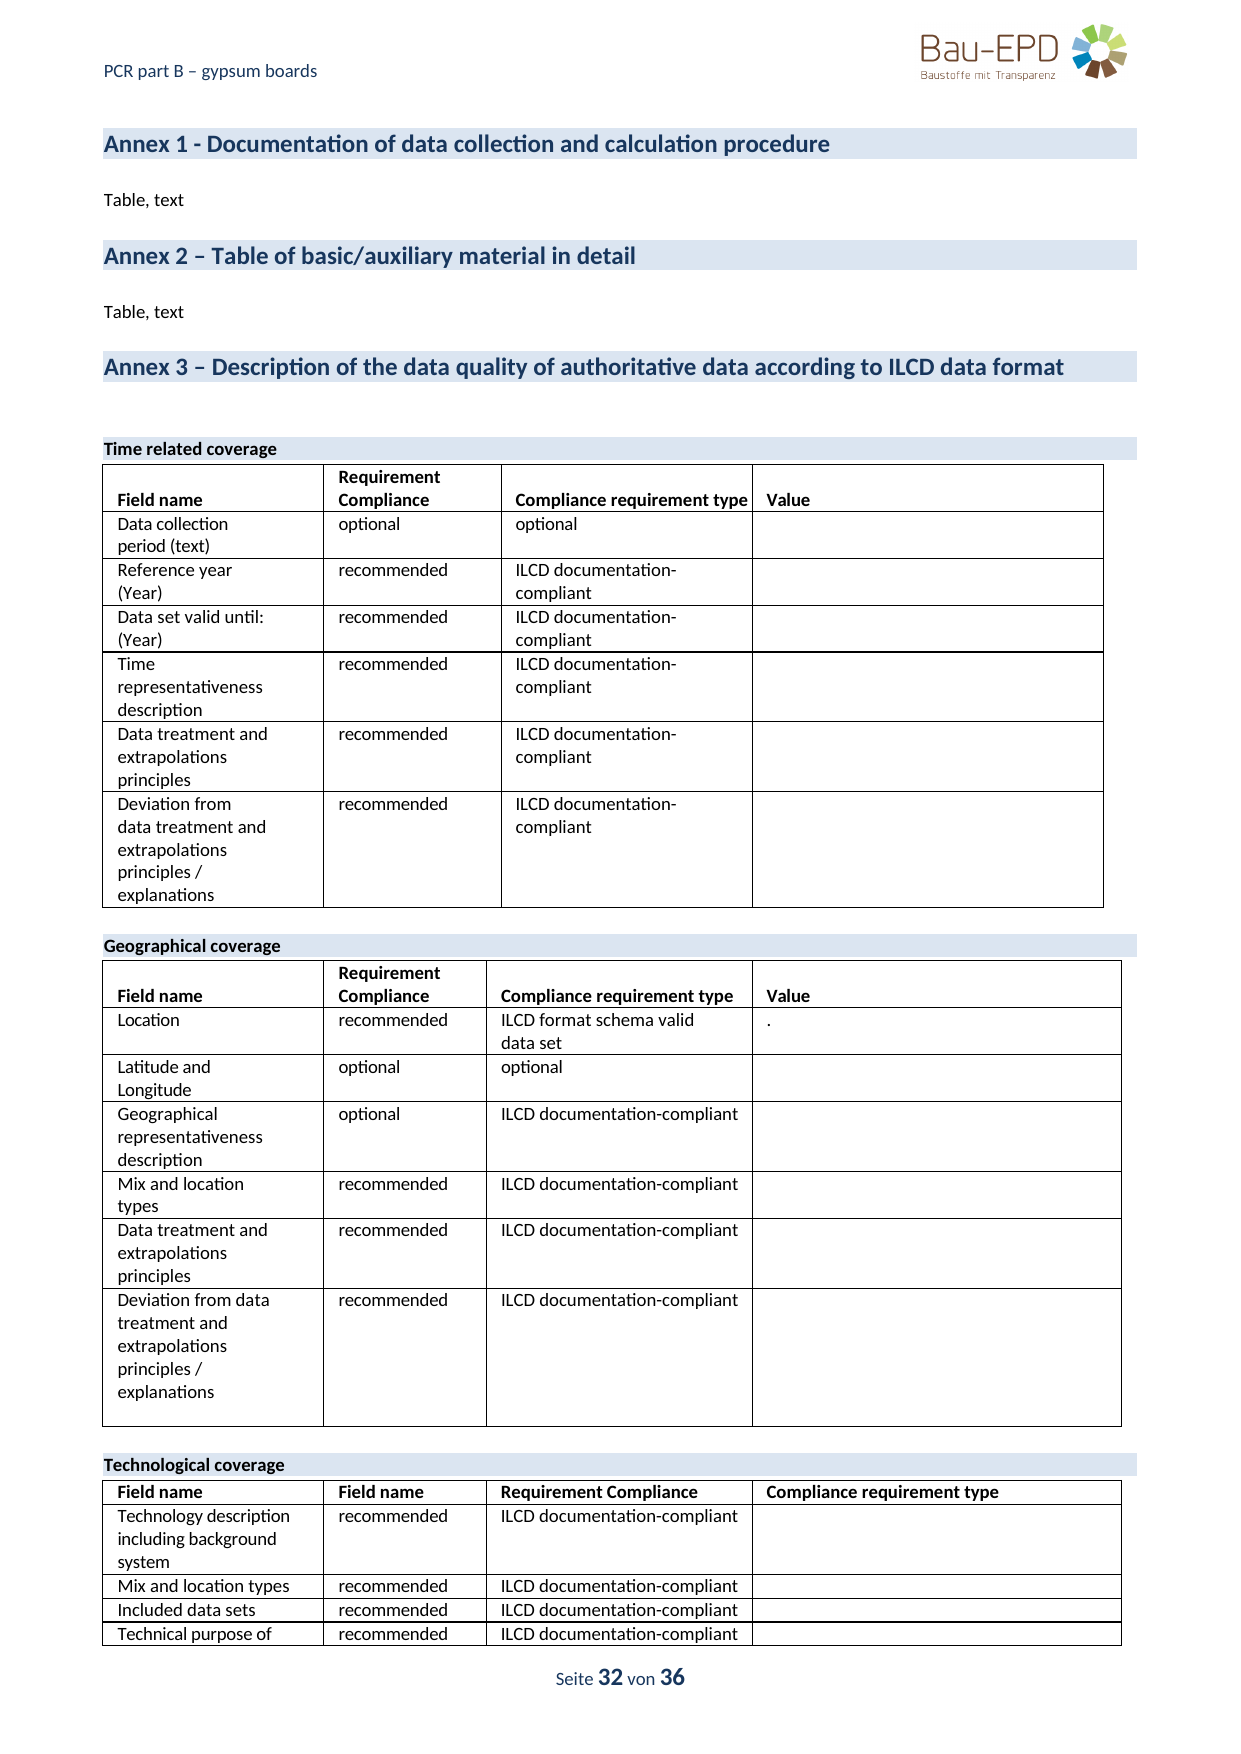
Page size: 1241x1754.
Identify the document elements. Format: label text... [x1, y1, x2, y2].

table_header Compliance requirement type [502, 465, 752, 511]
table_cell recommended [324, 1505, 486, 1573]
table_cell Included data sets [103, 1599, 323, 1621]
table_cell [753, 1289, 1121, 1426]
text Table, text [103, 300, 1137, 323]
table_cell [753, 1055, 1121, 1101]
table_cell ILCD documentation-compliant [487, 1289, 752, 1426]
table_cell recommended [324, 606, 501, 651]
table_cell Reference year (Year) [103, 559, 323, 604]
subtitle Annex 3 – Description of the data quality of authoritative data according to ILCD data format [103, 351, 1137, 382]
table_cell [753, 1575, 1121, 1597]
table_cell ILCD documentation-compliant [487, 1219, 752, 1287]
table_cell Technology description including background system [103, 1505, 323, 1573]
table_cell ILCD documentation-compliant [502, 722, 752, 791]
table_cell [487, 1623, 752, 1645]
table_cell Deviation from data treatment and extrapolations principles / explanations [103, 792, 323, 907]
text Technological coverage [103, 1453, 1137, 1476]
table_cell Location [103, 1008, 323, 1054]
table_cell recommended [324, 653, 501, 721]
table_cell optional [324, 1102, 486, 1171]
table_cell [753, 559, 1103, 604]
text Geographical coverage [103, 934, 1137, 957]
text Table, text [103, 188, 1137, 211]
table_cell Deviation from data treatment and extrapolations principles / explanations [103, 1289, 323, 1426]
table_cell [753, 512, 1103, 558]
table_cell Mix and location types [103, 1172, 323, 1218]
table_cell recommended [324, 1599, 486, 1621]
table_header Value [753, 961, 1121, 1007]
table_cell recommended [324, 1575, 486, 1597]
table_cell ILCD documentation-compliant [487, 1172, 752, 1218]
table_cell optional [502, 512, 752, 558]
table_header Value [753, 465, 1103, 511]
picture [913, 22, 1130, 82]
table_cell Geographical representativeness description [103, 1102, 323, 1171]
table_cell ILCD format schema valid data set [487, 1008, 752, 1054]
subtitle Annex 1 - Documentation of data collection and calculation procedure [103, 128, 1137, 159]
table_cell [487, 1599, 752, 1621]
table_cell . [753, 1008, 1121, 1054]
text Time related coverage [103, 437, 1137, 460]
table_cell [753, 1102, 1121, 1171]
table_header Requirement Compliance [487, 1481, 752, 1504]
table_cell [753, 653, 1103, 721]
table_cell [753, 1623, 1121, 1645]
table_header Field name [324, 1481, 486, 1504]
table_cell Latitude and Longitude [103, 1055, 323, 1101]
table_cell Data collection period (text) [103, 512, 323, 558]
table_cell Data treatment and extrapolations principles [103, 1219, 323, 1287]
table_cell recommended [324, 1008, 486, 1054]
table_header Compliance requirement type [753, 1481, 1121, 1504]
table_cell ILCD documentation-compliant [502, 792, 752, 907]
table_cell recommended [324, 792, 501, 907]
table_cell ILCD documentation-compliant [487, 1575, 752, 1597]
table_cell [753, 722, 1103, 791]
table_header Field name [103, 465, 323, 511]
table_cell ILCD documentation-compliant [502, 653, 752, 721]
table_cell [753, 1505, 1121, 1573]
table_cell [103, 1623, 323, 1645]
table_cell optional [324, 1055, 486, 1101]
table_cell Data treatment and extrapolations principles [103, 722, 323, 791]
table_cell [753, 1599, 1121, 1621]
table_cell ILCD documentation-compliant [502, 606, 752, 651]
table_cell ILCD documentation-compliant [487, 1505, 752, 1573]
table_cell Mix and location types [103, 1575, 323, 1597]
table_cell [753, 792, 1103, 907]
table_cell Time representativeness description [103, 653, 323, 721]
table_header Field name [103, 961, 323, 1007]
table_cell [753, 1219, 1121, 1287]
table_cell optional [487, 1055, 752, 1101]
table_cell recommended [324, 1289, 486, 1426]
table_cell recommended [324, 722, 501, 791]
subtitle Annex 2 – Table of basic/auxiliary material in detail [103, 240, 1137, 270]
table_cell optional [324, 512, 501, 558]
table_cell recommended [324, 1219, 486, 1287]
table_header Field name [103, 1481, 323, 1504]
table_cell recommended [324, 559, 501, 604]
table_cell recommended [324, 1623, 486, 1645]
table_header Compliance requirement type [487, 961, 752, 1007]
table_cell ILCD documentation-compliant [502, 559, 752, 604]
table_cell Data set valid until: (Year) [103, 606, 323, 651]
table_cell ILCD documentation-compliant [487, 1102, 752, 1171]
table_header Requirement Compliance [324, 465, 501, 511]
table_header Requirement Compliance [324, 961, 486, 1007]
table_cell [753, 1172, 1121, 1218]
table_cell [753, 606, 1103, 651]
table_cell recommended [324, 1172, 486, 1218]
